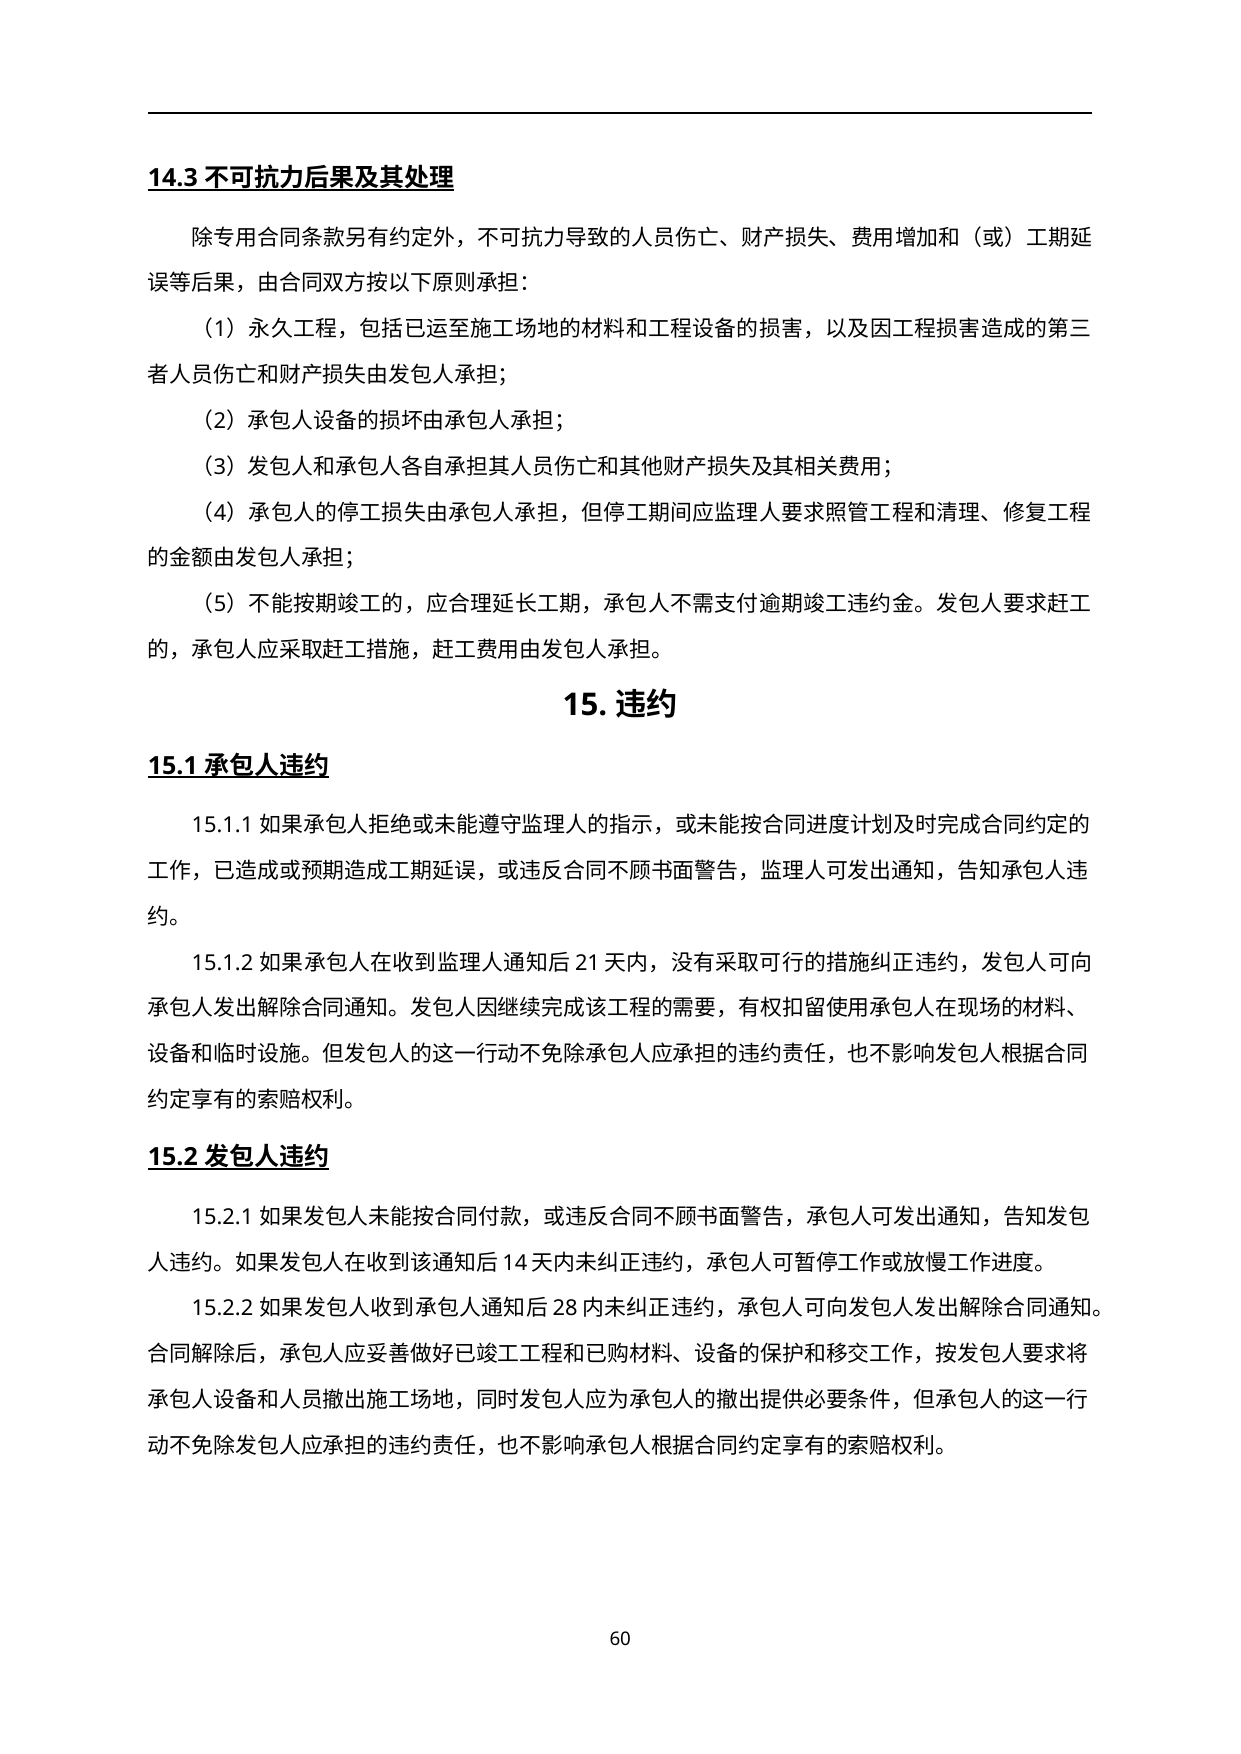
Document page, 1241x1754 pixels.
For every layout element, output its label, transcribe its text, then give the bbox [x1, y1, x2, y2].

subtitle 15. 违约 [148, 679, 1092, 725]
subtitle 14.3 不可抗力后果及其处理 [148, 150, 1092, 196]
text 除专用合同条款另有约定外，不可抗力导致的人员伤亡、财产损失、费用增加和（或）工期延误等后果，由合同双方按以下原则承担： [148, 208, 1092, 300]
subtitle 15.2 发包人违约 [148, 1129, 1092, 1175]
text （2）承包人设备的损坏由承包人承担； [148, 392, 1092, 437]
text 15.2.2 如果发包人收到承包人通知后28内未纠正违约，承包人可向发包人发出解除合同通知。合同解除后，承包人应妥善做好已竣工工程和已购材料、设备的保护和移交工作，按发包人要求将承包人设备和人员撤出施工场地，同时发包人应为承包人的撤出提供必要条件，但承包人的这一行动不免除发包人应承担的违约责任，也不影响承包人根据合同约定享有的索赔权利。 [148, 1279, 1092, 1462]
text （1）永久工程，包括已运至施工场地的材料和工程设备的损害，以及因工程损害造成的第三者人员伤亡和财产损失由发包人承担； [148, 300, 1092, 392]
text （3）发包人和承包人各自承担其人员伤亡和其他财产损失及其相关费用； [148, 437, 1092, 483]
text 15.1.2 如果承包人在收到监理人通知后21天内，没有采取可行的措施纠正违约，发包人可向承包人发出解除合同通知。发包人因继续完成该工程的需要，有权扣留使用承包人在现场的材料、设备和临时设施。但发包人的这一行动不免除承包人应承担的违约责任，也不影响发包人根据合同约定享有的索赔权利。 [148, 933, 1092, 1117]
text （5）不能按期竣工的，应合理延长工期，承包人不需支付逾期竣工违约金。发包人要求赶工的，承包人应采取赶工措施，赶工费用由发包人承担。 [148, 575, 1092, 667]
text （4）承包人的停工损失由承包人承担，但停工期间应监理人要求照管工程和清理、修复工程的金额由发包人承担； [148, 483, 1092, 575]
text 15.2.1 如果发包人未能按合同付款，或违反合同不顾书面警告，承包人可发出通知，告知发包人违约。如果发包人在收到该通知后14天内未纠正违约，承包人可暂停工作或放慢工作进度。 [148, 1187, 1092, 1279]
subtitle 15.1 承包人违约 [148, 737, 1092, 783]
text 15.1.1 如果承包人拒绝或未能遵守监理人的指示，或未能按合同进度计划及时完成合同约定的工作，已造成或预期造成工期延误，或违反合同不顾书面警告，监理人可发出通知，告知承包人违约。 [148, 796, 1092, 933]
